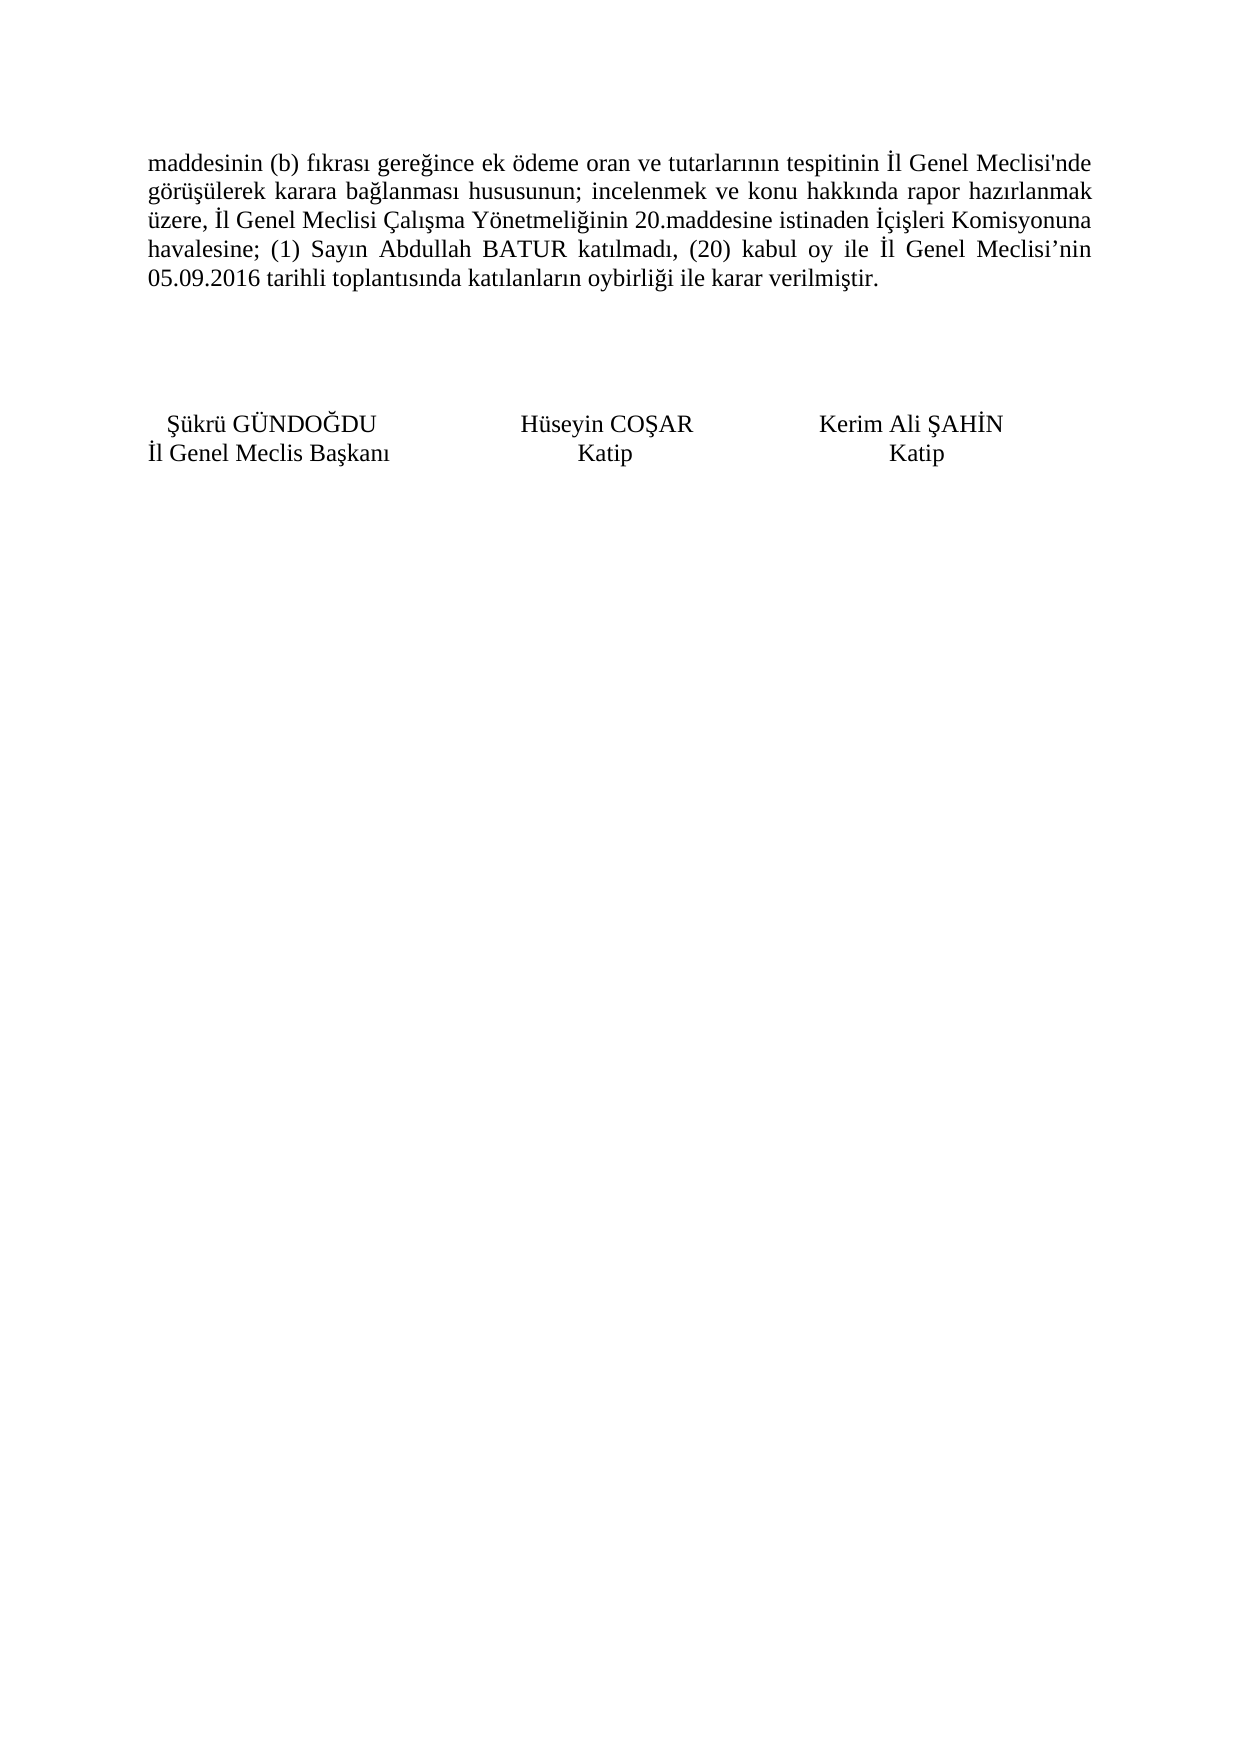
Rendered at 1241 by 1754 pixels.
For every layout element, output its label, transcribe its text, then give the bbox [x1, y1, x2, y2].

text İl Genel Meclis Başkanı Katip Katip [148, 438, 1093, 466]
text Şükrü GÜNDOĞDU Hüseyin COŞAR Kerim Ali ŞAHİN [148, 409, 1093, 438]
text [148, 148, 1093, 291]
